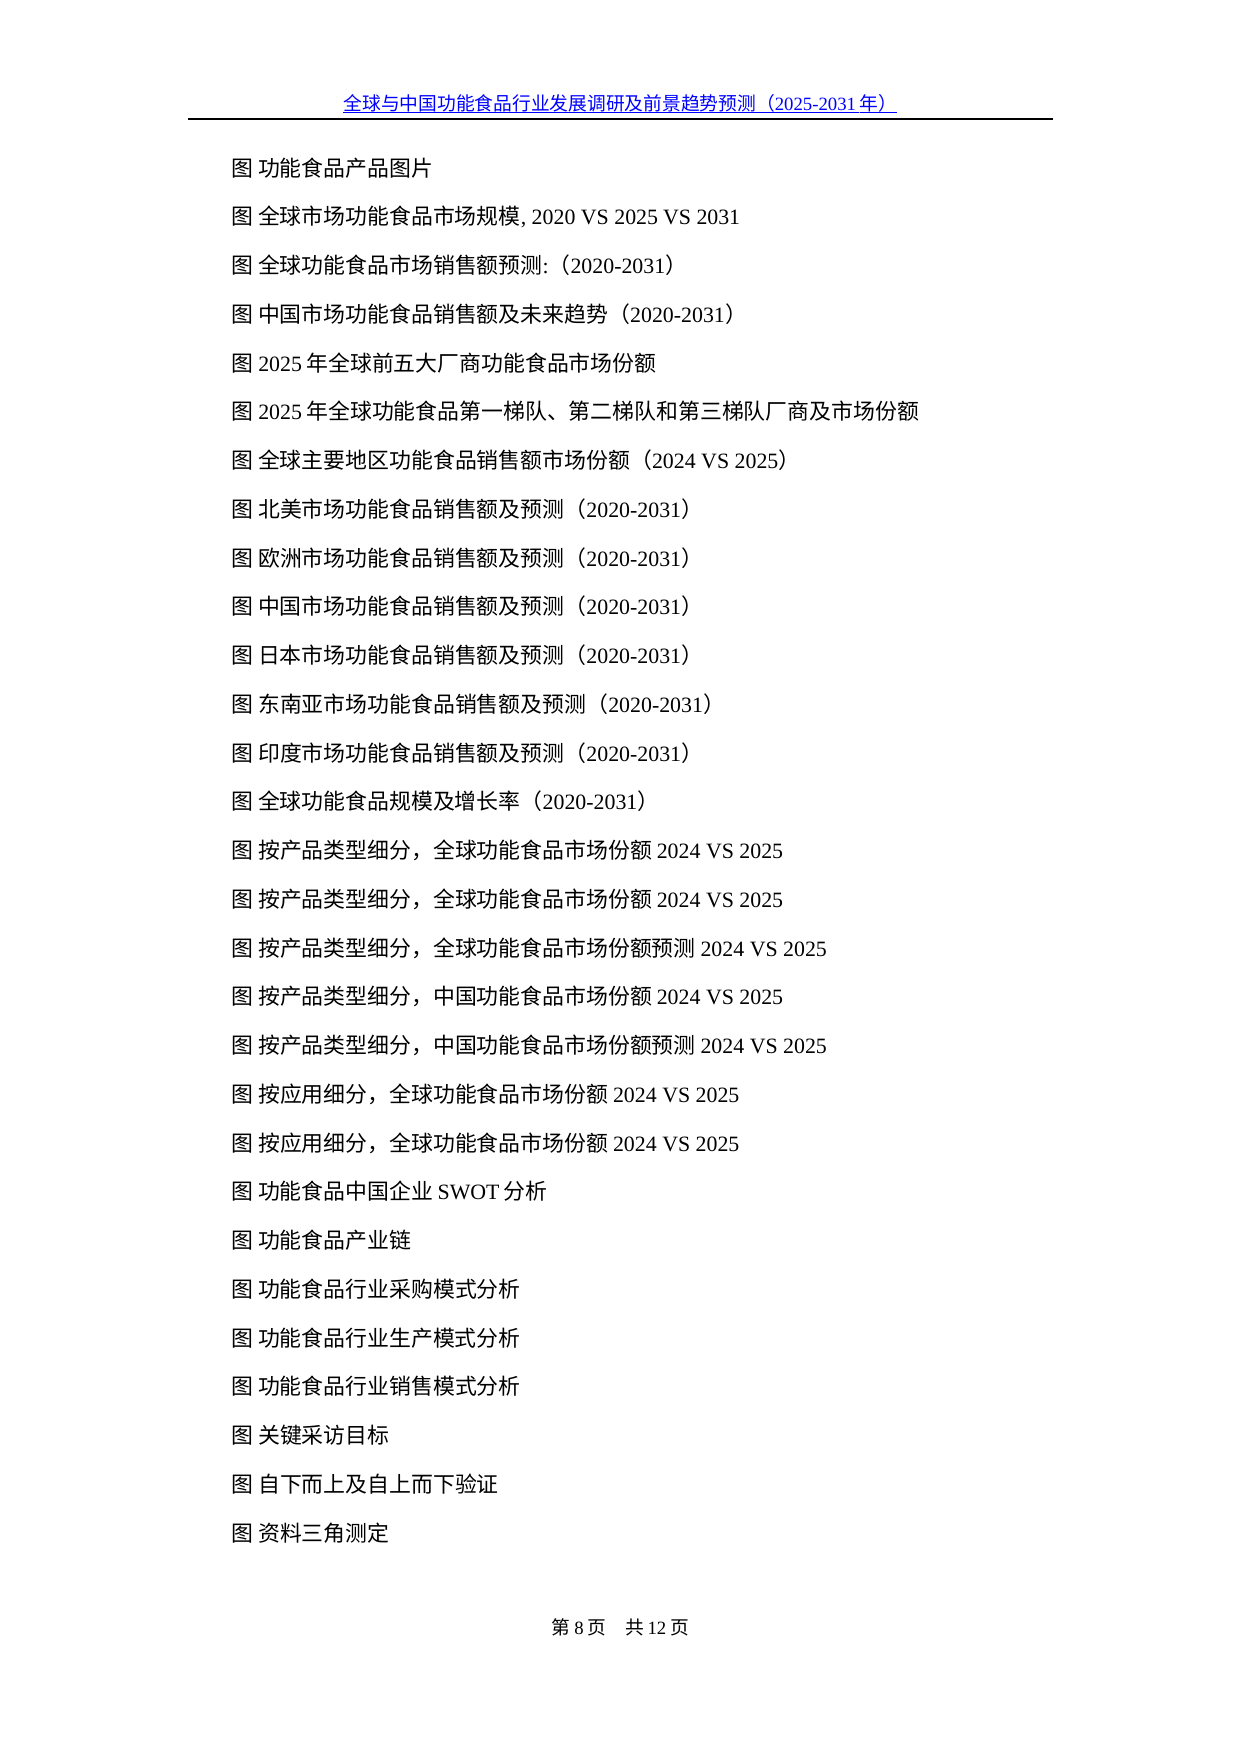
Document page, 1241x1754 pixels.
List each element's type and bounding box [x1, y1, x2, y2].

text [187, 150, 1053, 1548]
